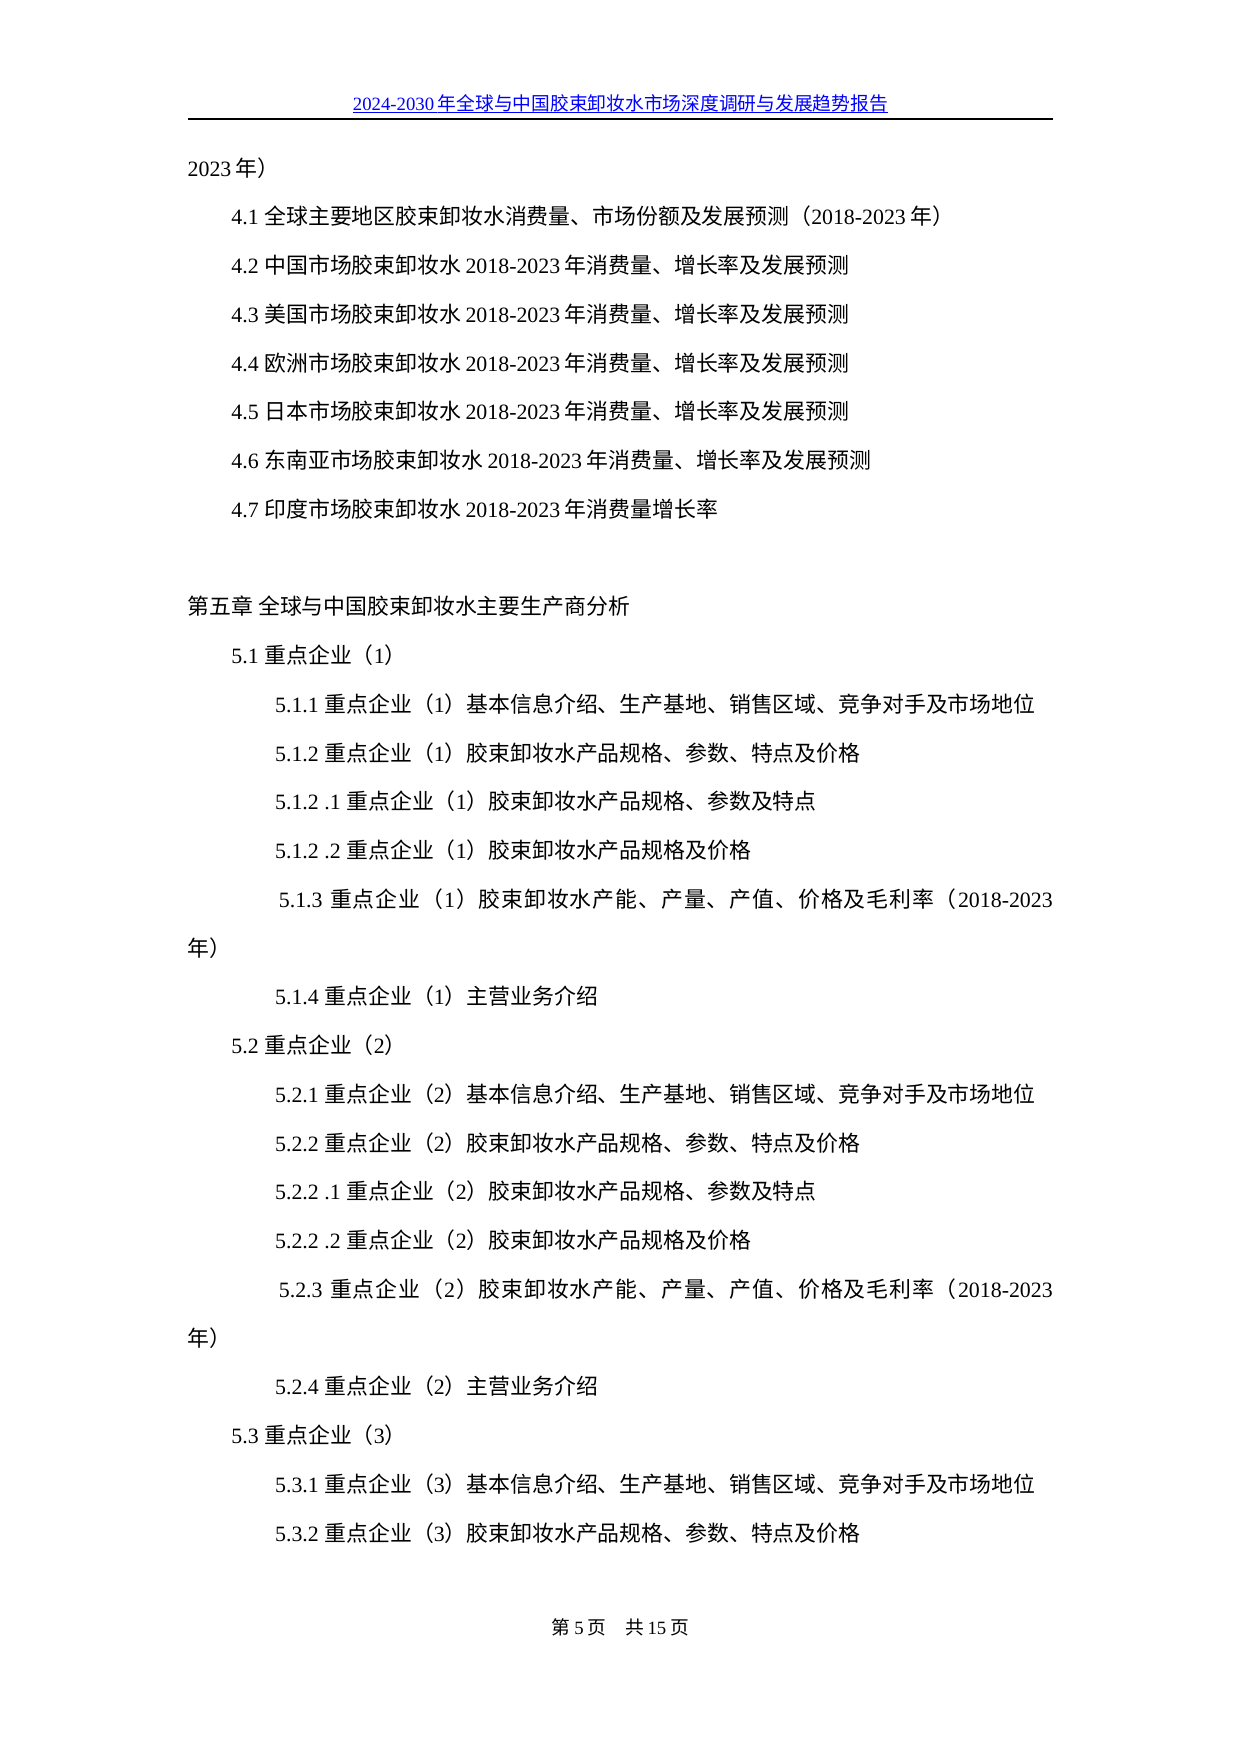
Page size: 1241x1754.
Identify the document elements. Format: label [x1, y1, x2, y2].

text [187, 150, 1053, 1548]
